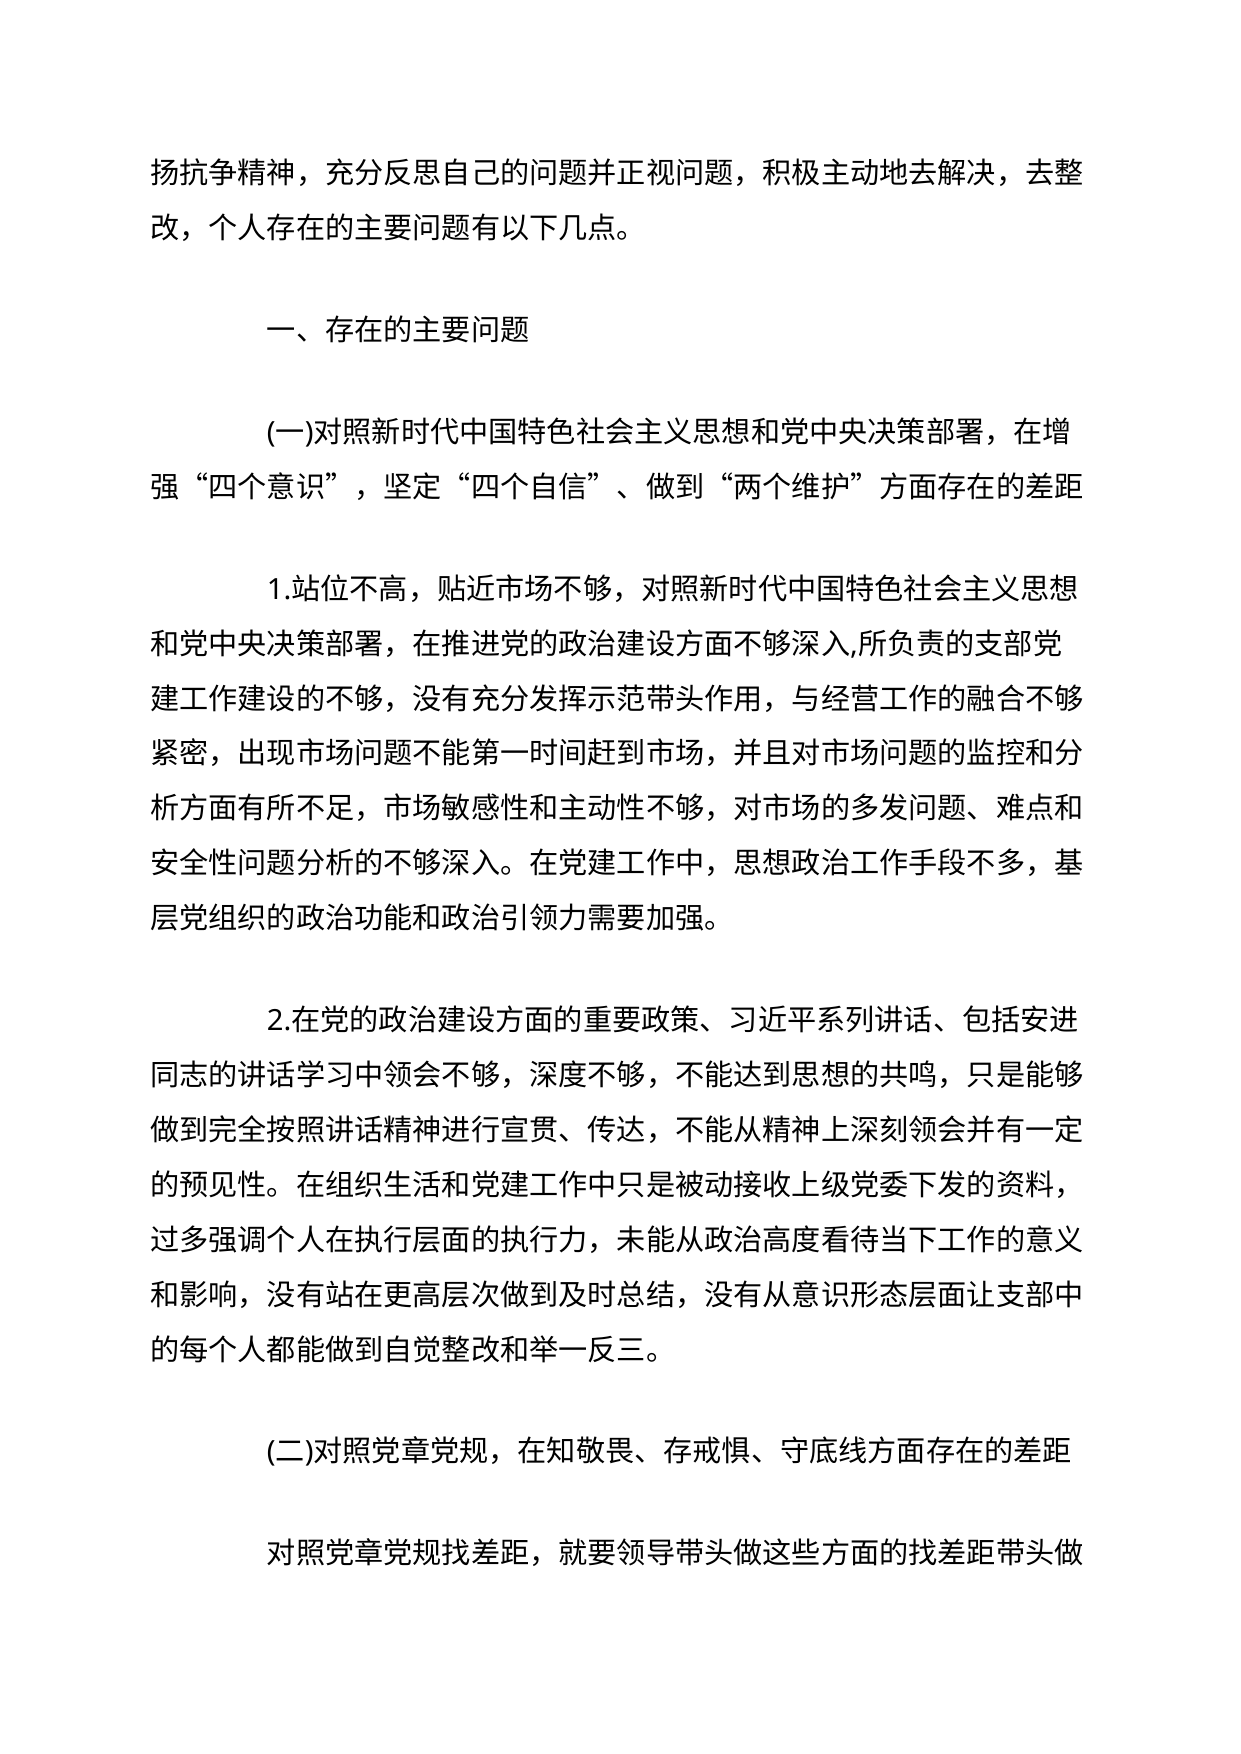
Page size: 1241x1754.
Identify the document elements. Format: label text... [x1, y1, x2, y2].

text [150, 1530, 1090, 1572]
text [150, 150, 1090, 247]
text 2.在党的政治建设方面的重要政策、习近平系列讲话、包括安进同志的讲话学习中领会不够，深度不够，不能达到思想的共鸣，只是能够做到完全按照讲话精神进行宣贯、传达，不能从精神上深刻领会并有一定的预见性。在组织生活和党建工作中只是被动接收上级党委下发的资料，过多强调个人在执行层面的执行力，未能从政治高度看待当下工作的意义和影响，没有站在更高层次做到及时总结，没有从意识形态层面让支部中的每个人都能做到自觉整改和举一反三。 [150, 997, 1090, 1368]
text (二)对照党章党规，在知敬畏、存戒惧、守底线方面存在的差距 [150, 1428, 1090, 1470]
text (一)对照新时代中国特色社会主义思想和党中央决策部署，在增强“四个意识”，坚定“四个自信”、做到“两个维护”方面存在的差距 [150, 408, 1090, 506]
text 1.站位不高，贴近市场不够，对照新时代中国特色社会主义思想和党中央决策部署，在推进党的政治建设方面不够深入,所负责的支部党建工作建设的不够，没有充分发挥示范带头作用，与经营工作的融合不够紧密，出现市场问题不能第一时间赶到市场，并且对市场问题的监控和分析方面有所不足，市场敏感性和主动性不够，对市场的多发问题、难点和安全性问题分析的不够深入。在党建工作中，思想政治工作手段不多，基层党组织的政治功能和政治引领力需要加强。 [150, 565, 1090, 937]
text 一、存在的主要问题 [150, 307, 1090, 349]
